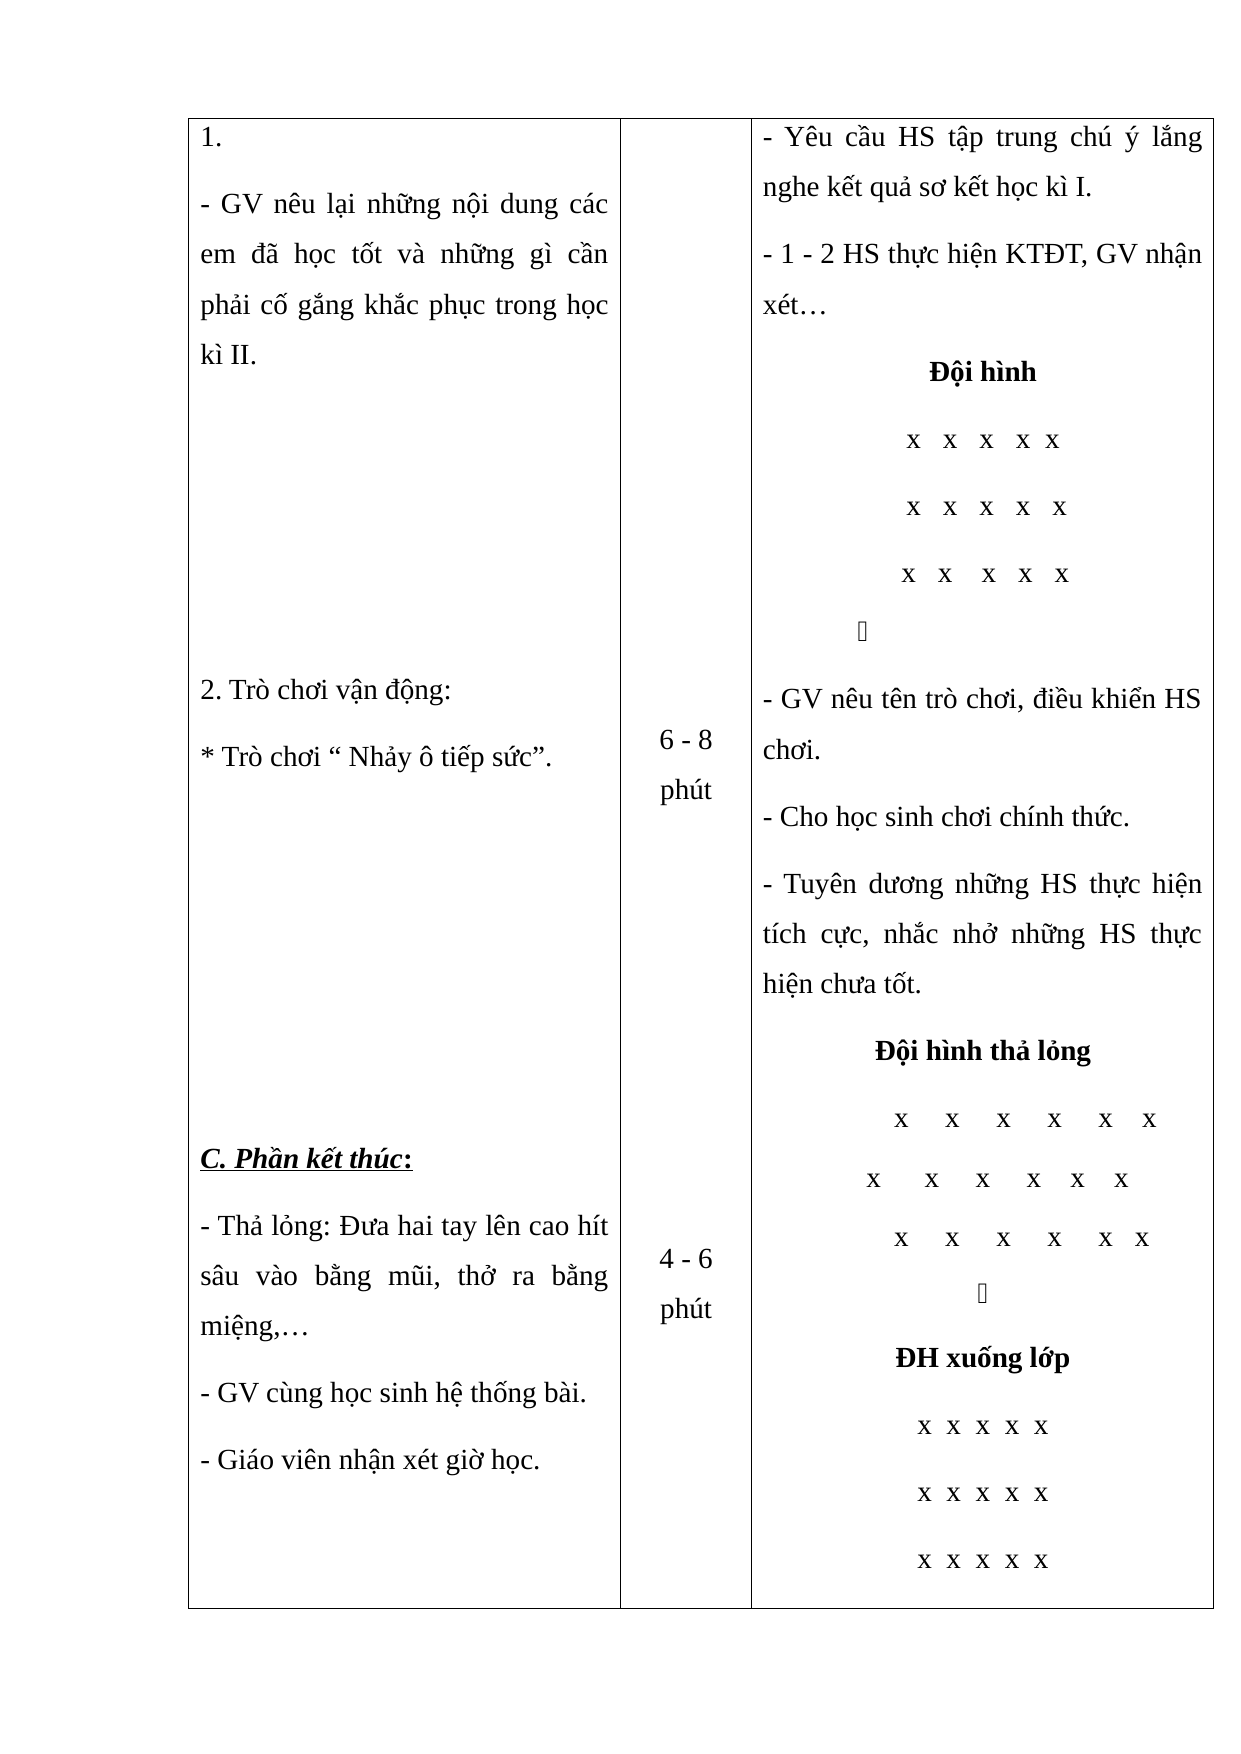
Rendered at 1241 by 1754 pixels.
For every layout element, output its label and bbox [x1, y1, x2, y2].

table_cell [189, 119, 620, 1608]
table_cell [752, 119, 1213, 1608]
table_cell [621, 119, 751, 1608]
